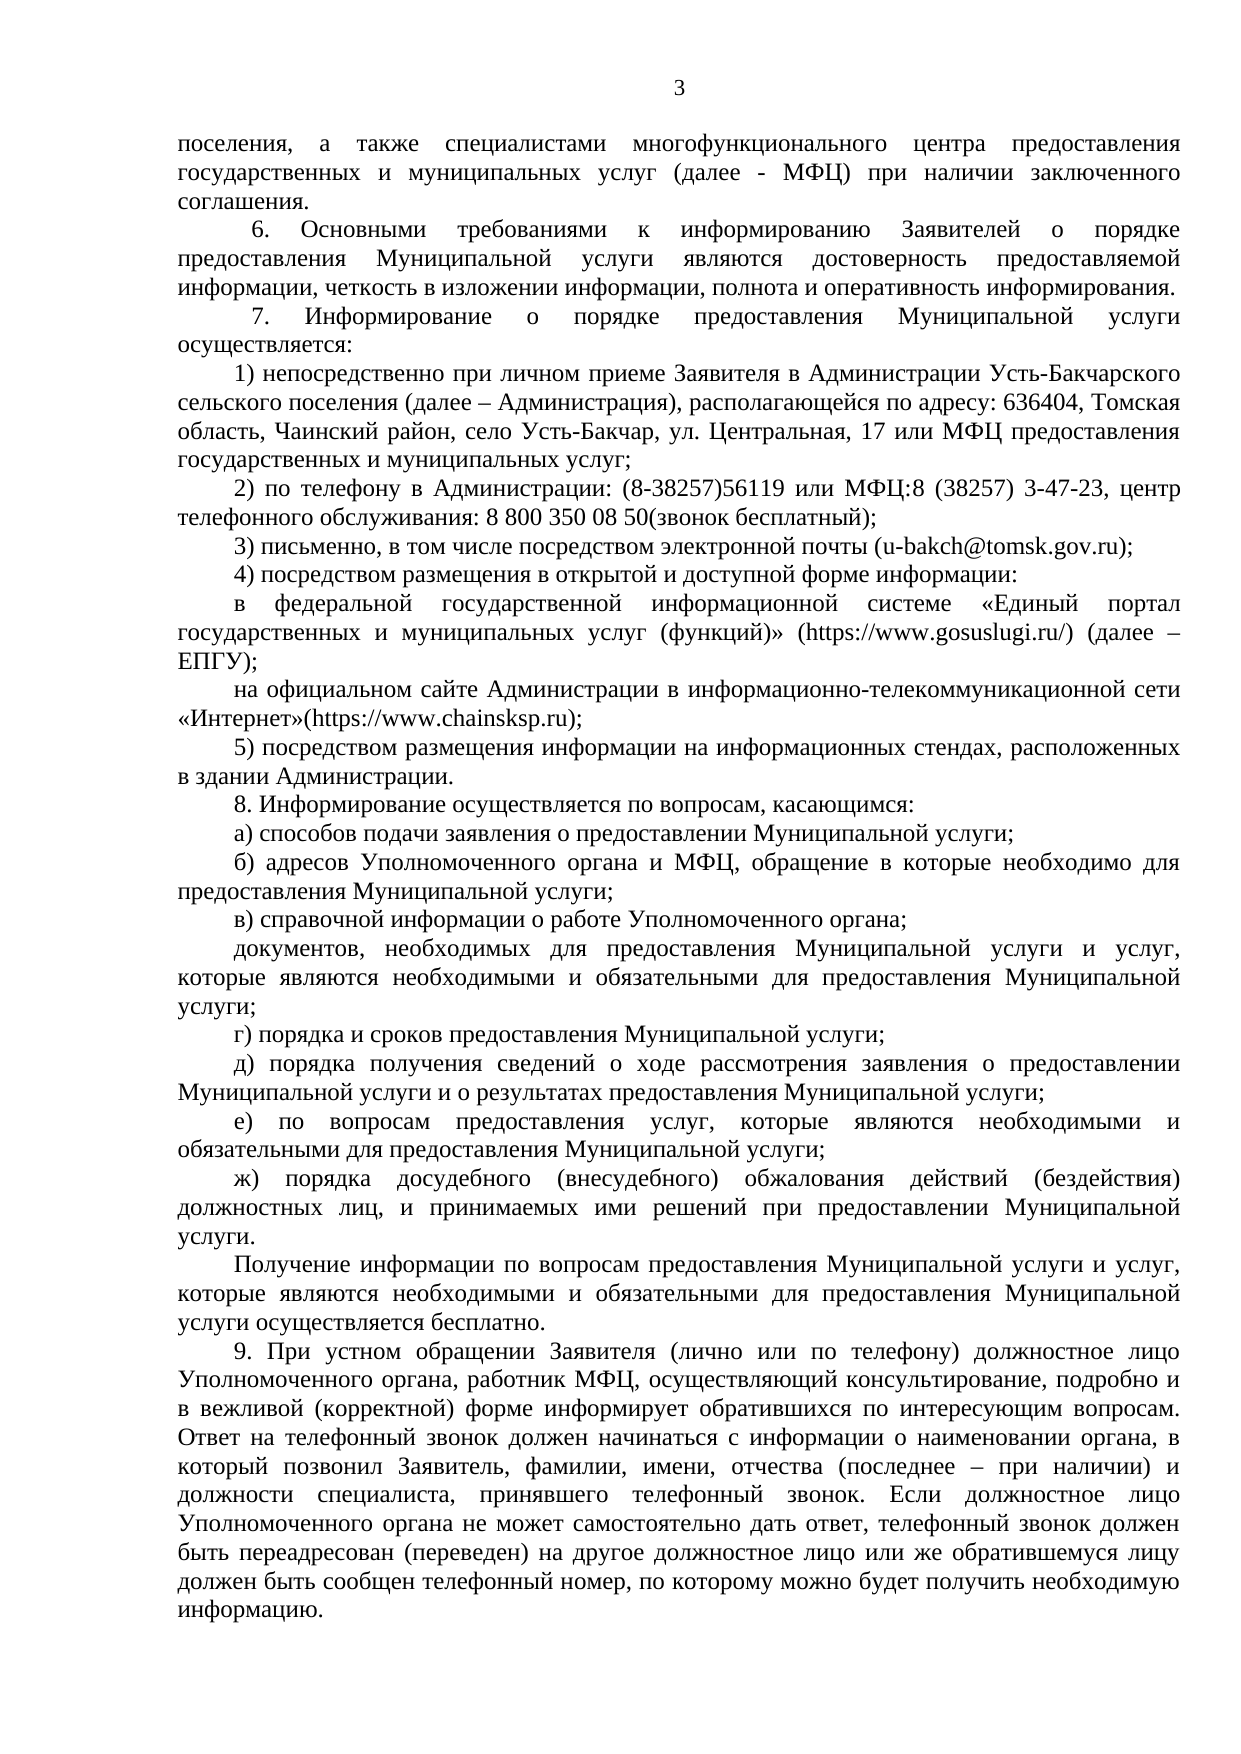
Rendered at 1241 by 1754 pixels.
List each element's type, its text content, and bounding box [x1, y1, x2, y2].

text в федеральной государственной информационной системе «Единый портал государственных и муниципальных услуг (функций)» (https://www.gosuslugi.ru/) (далее – ЕПГУ); [177, 588, 1181, 674]
text 3) письменно, в том числе посредством электронной почты (u-bakch@tomsk.gov.ru); [177, 531, 1181, 559]
text документов, необходимых для предоставления Муниципальной услуги и услуг, которые являются необходимыми и обязательными для предоставления Муниципальной услуги; [177, 933, 1181, 1019]
text на официальном сайте Администрации в информационно-телекоммуникационной сети «Интернет»(https://www.chainsksp.ru); [177, 674, 1181, 732]
text 6. Основными требованиями к информированию Заявителей о порядке предоставления Муниципальной услуги являются достоверность предоставляемой информации, четкость в изложении информации, полнота и оперативность информирования. [177, 214, 1181, 301]
text 8. Информирование осуществляется по вопросам, касающимся: [177, 789, 1181, 818]
text 2) по телефону в Администрации: (8-38257)56119 или МФЦ:8 (38257) 3-47-23, центр телефонного обслуживания: 8 800 350 08 50(звонок бесплатный); [177, 473, 1181, 531]
text б) адресов Уполномоченного органа и МФЦ, обращение в которые необходимо для предоставления Муниципальной услуги; [177, 847, 1181, 904]
text Получение информации по вопросам предоставления Муниципальной услуги и услуг, которые являются необходимыми и обязательными для предоставления Муниципальной услуги осуществляется бесплатно. [177, 1249, 1181, 1336]
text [177, 128, 1181, 214]
text в) справочной информации о работе Уполномоченного органа; [177, 904, 1181, 933]
text а) способов подачи заявления о предоставлении Муниципальной услуги; [177, 818, 1181, 847]
text 4) посредством размещения в открытой и доступной форме информации: [177, 559, 1181, 588]
text 9. При устном обращении Заявителя (лично или по телефону) должностное лицо Уполномоченного органа, работник МФЦ, осуществляющий консультирование, подробно и в вежливой (корректной) форме информирует обратившихся по интересующим вопросам. Ответ на телефонный звонок должен начинаться с информации о наименовании органа, в который позвонил Заявитель, фамилии, имени, отчества (последнее – при наличии) и должности специалиста, принявшего телефонный звонок. Если должностное лицо Уполномоченного органа не может самостоятельно дать ответ, телефонный звонок должен быть переадресован (переведен) на другое должностное лицо или же обратившемуся лицу должен быть сообщен телефонный номер, по которому можно будет получить необходимую информацию. [177, 1336, 1181, 1623]
text е) по вопросам предоставления услуг, которые являются необходимыми и обязательными для предоставления Муниципальной услуги; [177, 1106, 1181, 1163]
text 7. Информирование о порядке предоставления Муниципальной услуги осуществляется: [177, 301, 1181, 358]
text 5) посредством размещения информации на информационных стендах, расположенных в здании Администрации. [177, 732, 1181, 789]
text д) порядка получения сведений о ходе рассмотрения заявления о предоставлении Муниципальной услуги и о результатах предоставления Муниципальной услуги; [177, 1048, 1181, 1106]
text г) порядка и сроков предоставления Муниципальной услуги; [177, 1019, 1181, 1048]
text ж) порядка досудебного (внесудебного) обжалования действий (бездействия) должностных лиц, и принимаемых ими решений при предоставлении Муниципальной услуги. [177, 1163, 1181, 1249]
text 1) непосредственно при личном приеме Заявителя в Администрации Усть-Бакчарского сельского поселения (далее – Администрация), располагающейся по адресу: 636404, Томская область, Чаинский район, село Усть-Бакчар, ул. Центральная, 17 или МФЦ предоставления государственных и муниципальных услуг; [177, 358, 1181, 473]
